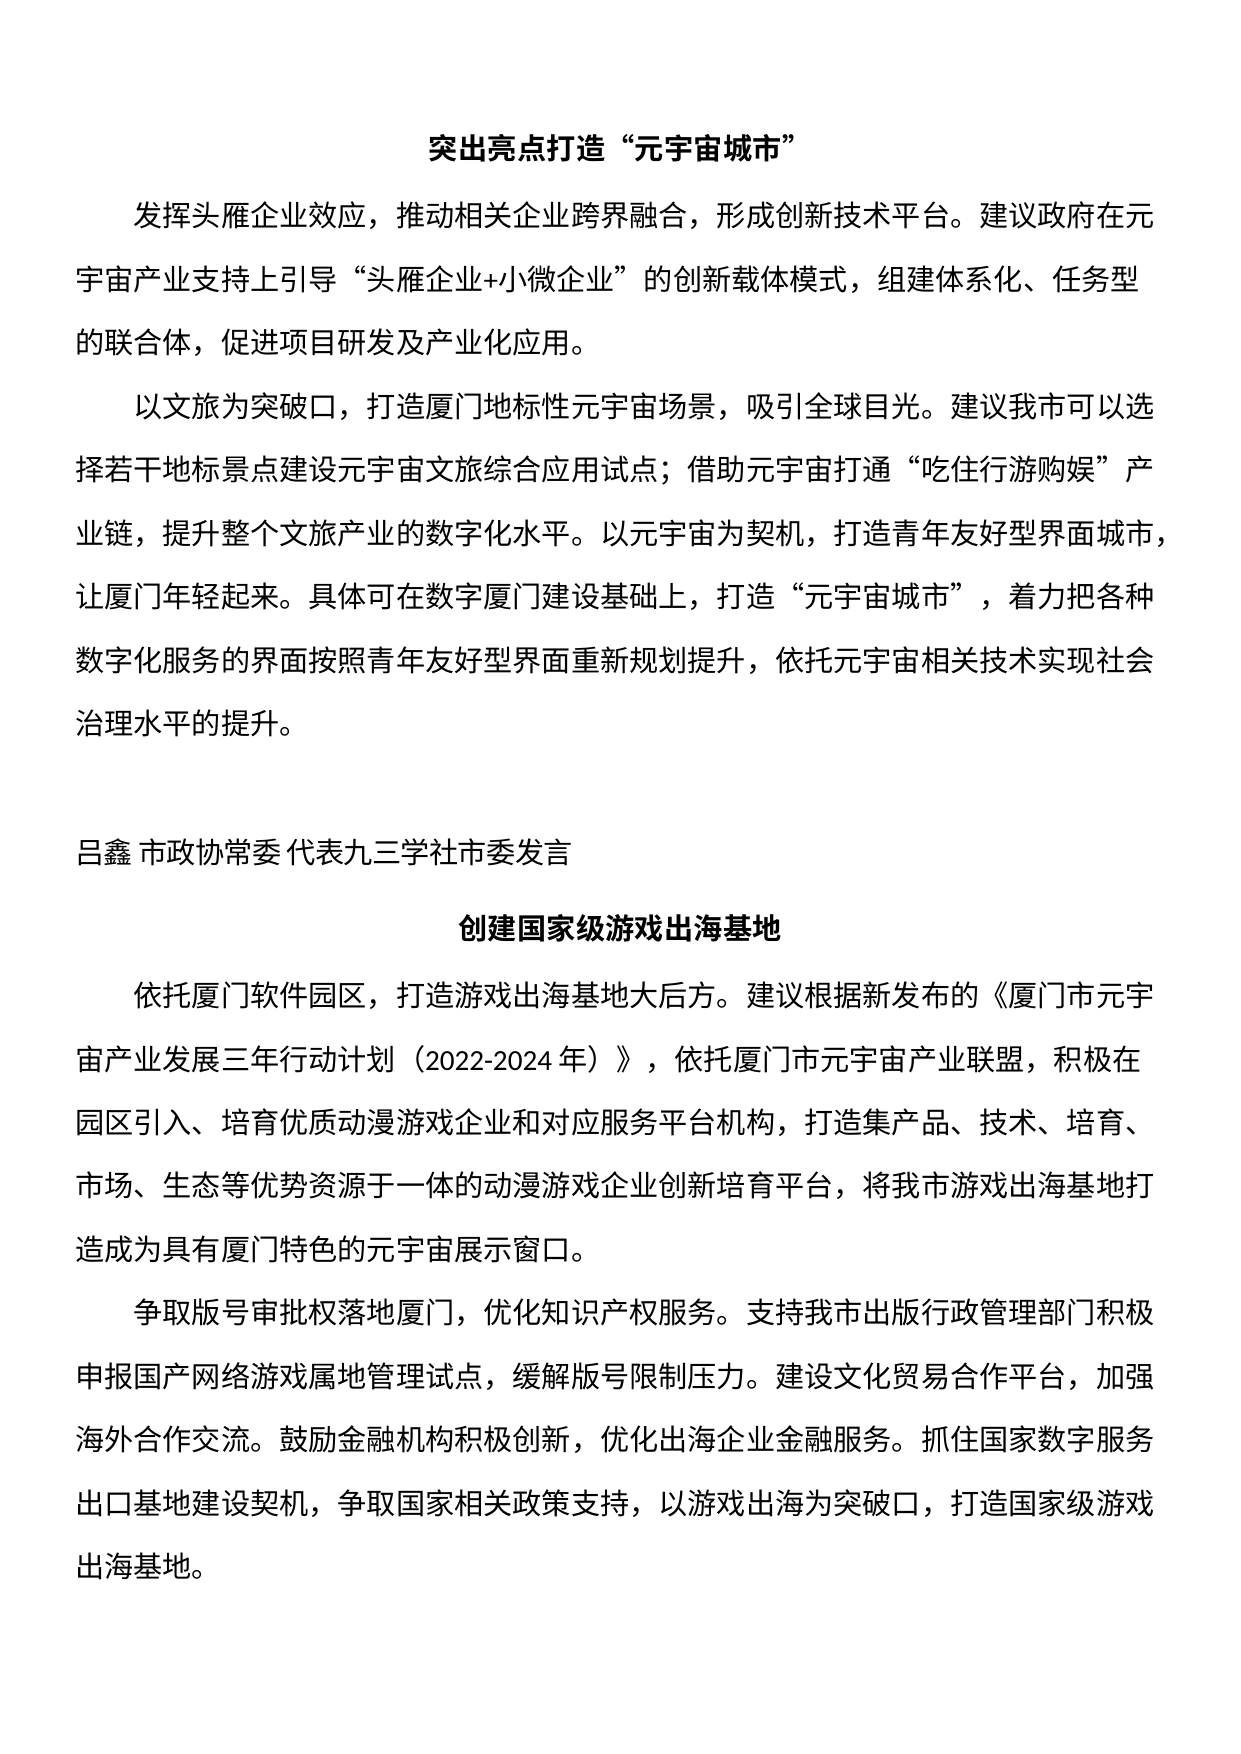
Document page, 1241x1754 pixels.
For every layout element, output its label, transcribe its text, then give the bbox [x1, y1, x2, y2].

text 发挥头雁企业效应，推动相关企业跨界融合，形成创新技术平台。建议政府在元宇宙产业支持上引导“头雁企业+小微企业”的创新载体模式，组建体系化、任务型的联合体，促进项目研发及产业化应用。 [75, 193, 1165, 362]
text 依托厦门软件园区，打造游戏出海基地大后方。建议根据新发布的《厦门市元宇宙产业发展三年行动计划（2022-2024年）》，依托厦门市元宇宙产业联盟，积极在园区引入、培育优质动漫游戏企业和对应服务平台机构，打造集产品、技术、培育、市场、生态等优势资源于一体的动漫游戏企业创新培育平台，将我市游戏出海基地打造成为具有厦门特色的元宇宙展示窗口。 [75, 973, 1165, 1269]
text 突出亮点打造“元宇宙城市” [75, 126, 1165, 168]
text 吕鑫 市政协常委 代表九三学社市委发言 [75, 830, 1165, 872]
text 以文旅为突破口，打造厦门地标性元宇宙场景，吸引全球目光。建议我市可以选择若干地标景点建设元宇宙文旅综合应用试点；借助元宇宙打通“吃住行游购娱”产业链，提升整个文旅产业的数字化水平。以元宇宙为契机，打造青年友好型界面城市，让厦门年轻起来。具体可在数字厦门建设基础上，打造“元宇宙城市”，着力把各种数字化服务的界面按照青年友好型界面重新规划提升，依托元宇宙相关技术实现社会治理水平的提升。 [75, 383, 1165, 743]
text 创建国家级游戏出海基地 [75, 905, 1165, 948]
text 争取版号审批权落地厦门，优化知识产权服务。支持我市出版行政管理部门积极申报国产网络游戏属地管理试点，缓解版号限制压力。建设文化贸易合作平台，加强海外合作交流。鼓励金融机构积极创新，优化出海企业金融服务。抓住国家数字服务出口基地建设契机，争取国家相关政策支持，以游戏出海为突破口，打造国家级游戏出海基地。 [75, 1290, 1165, 1586]
